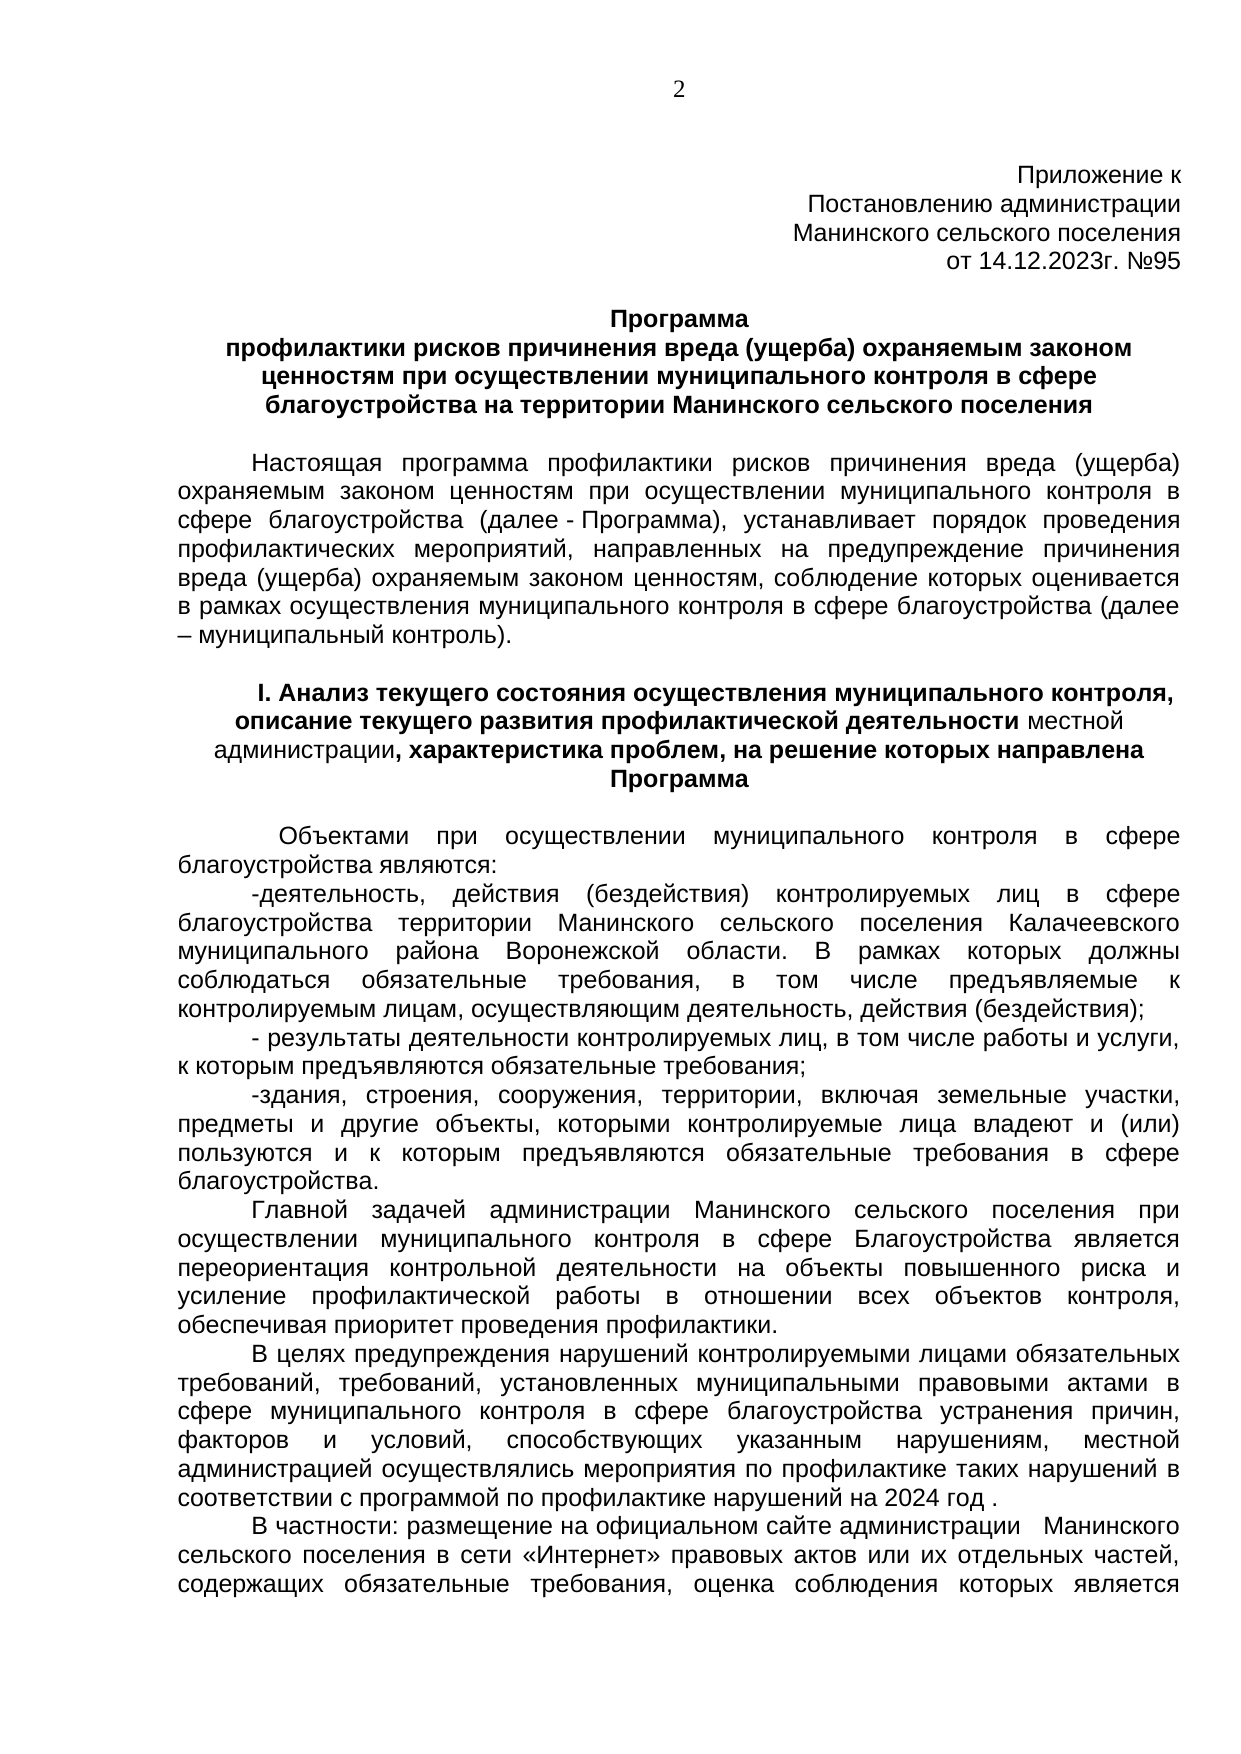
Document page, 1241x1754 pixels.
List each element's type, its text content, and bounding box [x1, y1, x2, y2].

text Программа [177, 304, 1181, 333]
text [177, 1511, 1181, 1598]
text профилактики рисков причинения вреда (ущерба) охраняемым законом ценностям при осуществлении муниципального контроля в сфере благоустройства на территории Манинского сельского поселения [177, 333, 1181, 419]
text Приложение к [693, 160, 1181, 189]
text Главной задачей администрации Манинского сельского поселения при осуществлении муниципального контроля в сфере Благоустройства является переориентация контрольной деятельности на объекты повышенного риска и усиление профилактической работы в отношении всех объектов контроля, обеспечивая приоритет проведения профилактики. [177, 1195, 1181, 1339]
text -здания, строения, сооружения, территории, включая земельные участки, предметы и другие объекты, которыми контролируемые лица владеют и (или) пользуются и к которым предъявляются обязательные требования в сфере благоустройства. [177, 1080, 1181, 1195]
text Объектами при осуществлении муниципального контроля в сфере благоустройства являются: [177, 821, 1181, 879]
text -деятельность, действия (бездействия) контролируемых лиц в сфере благоустройства территории Манинского сельского поселения Калачеевского муниципального района Воронежской области. В рамках которых должны соблюдаться обязательные требования, в том числе предъявляемые к контролируемым лицам, осуществляющим деятельность, действия (бездействия); [177, 879, 1181, 1023]
text - результаты деятельности контролируемых лиц, в том числе работы и услуги, к которым предъявляются обязательные требования; [177, 1023, 1181, 1080]
text В целях предупреждения нарушений контролируемыми лицами обязательных требований, требований, установленных муниципальными правовыми актами в сфере муниципального контроля в сфере благоустройства устранения причин, факторов и условий, способствующих указанным нарушениям, местной администрацией осуществлялись мероприятия по профилактике таких нарушений в соответствии с программой по профилактике нарушений на 2024 год . [177, 1339, 1181, 1511]
text Постановлению администрации [693, 189, 1181, 218]
text I. Анализ текущего состояния осуществления муниципального контроля, описание текущего развития профилактической деятельности местной администрации, характеристика проблем, на решение которых направлена Программа [177, 678, 1181, 793]
text от 14.12.2023г. №95 [693, 246, 1181, 275]
text Манинского сельского поселения [693, 218, 1181, 246]
text Настоящая программа профилактики рисков причинения вреда (ущерба) охраняемым законом ценностям при осуществлении муниципального контроля в сфере благоустройства (далее - Программа), устанавливает порядок проведения профилактических мероприятий, направленных на предупреждение причинения вреда (ущерба) охраняемым законом ценностям, соблюдение которых оценивается в рамках осуществления муниципального контроля в сфере благоустройства (далее – муниципальный контроль). [177, 448, 1181, 649]
